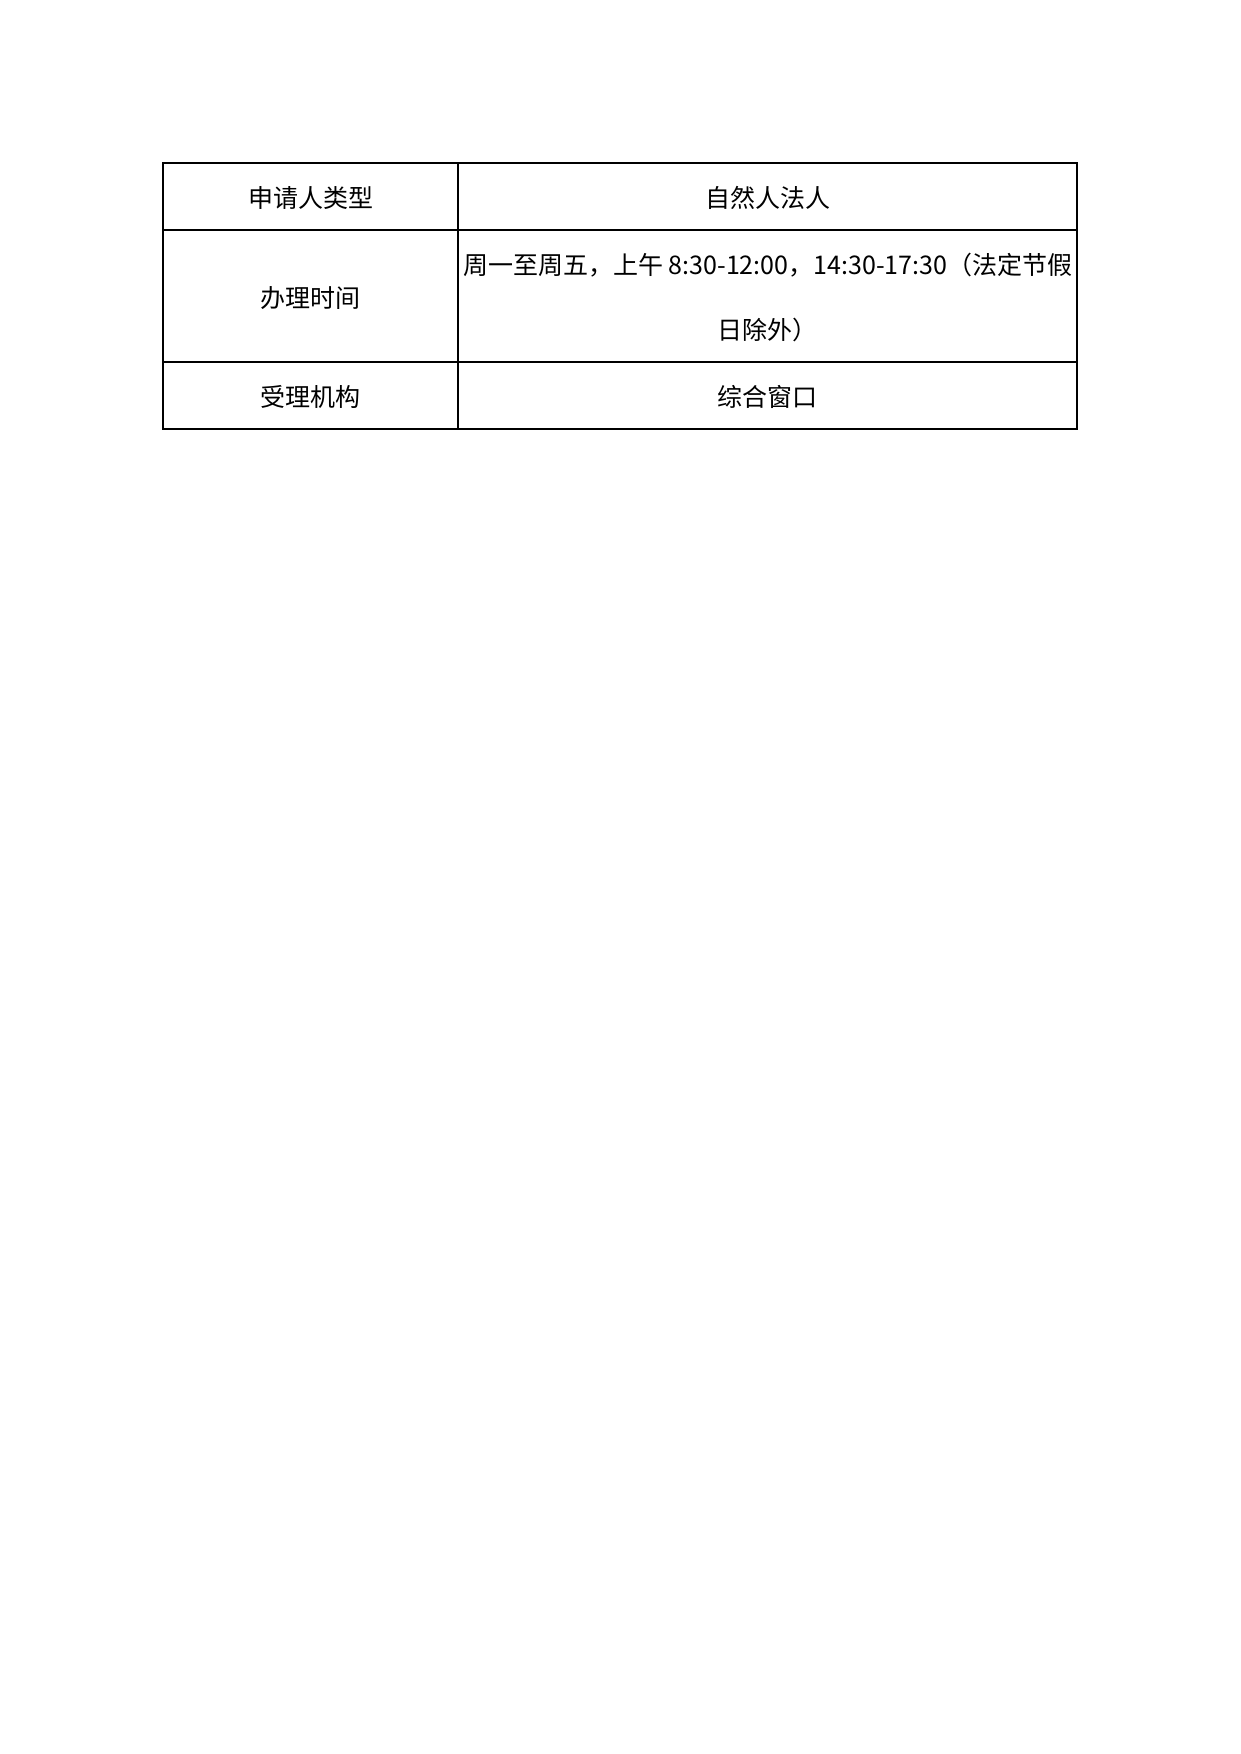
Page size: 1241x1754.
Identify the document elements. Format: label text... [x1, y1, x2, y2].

table_cell 申请人类型 [164, 164, 457, 229]
table_cell 受理机构 [164, 363, 457, 428]
table_cell 周一至周五，上午8:30-12:00，14:30-17:30（法定节假日除外） [459, 231, 1076, 361]
table_cell 综合窗口 [459, 363, 1076, 428]
table_cell 自然人法人 [459, 164, 1076, 229]
table_cell 办理时间 [164, 231, 457, 361]
